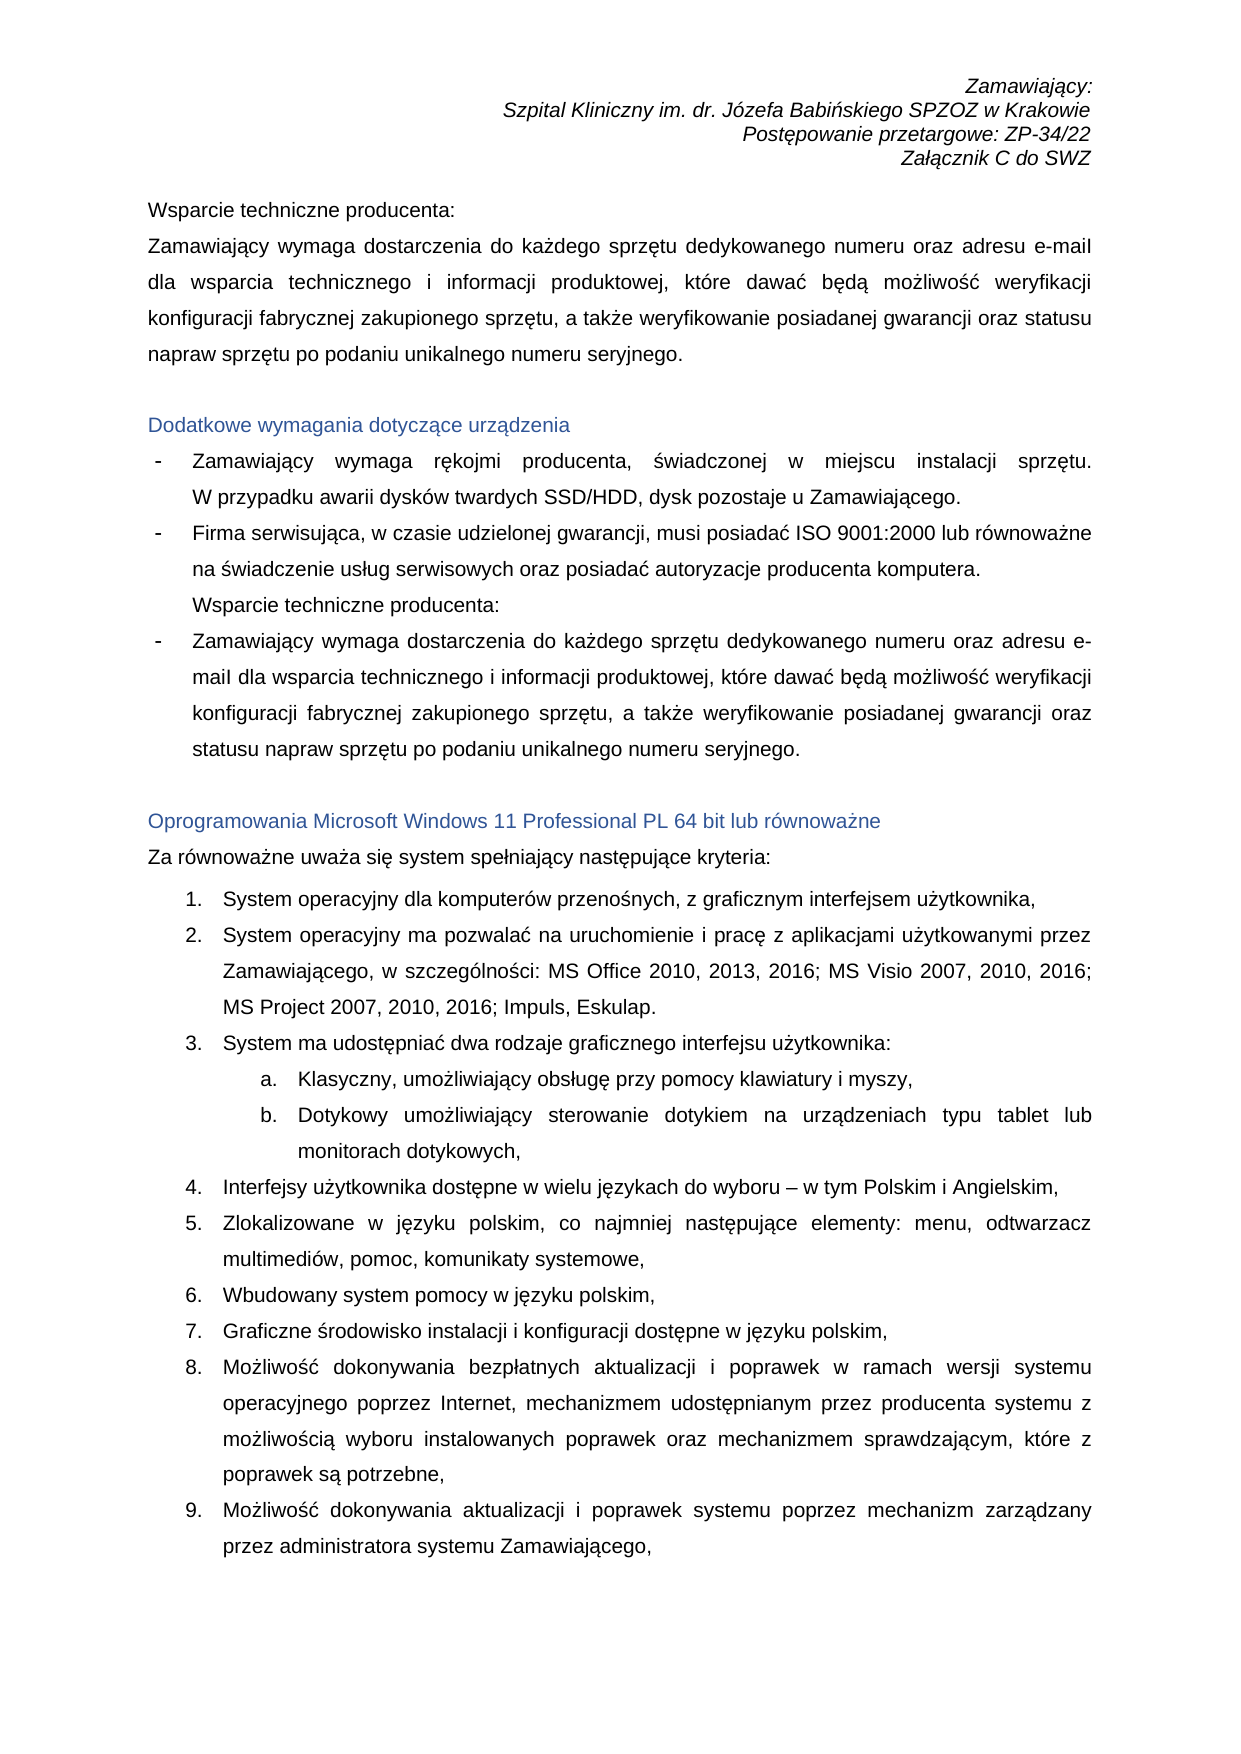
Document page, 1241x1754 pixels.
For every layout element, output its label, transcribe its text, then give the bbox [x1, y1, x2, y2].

subtitle Dodatkowe wymagania dotyczące urządzenia [148, 413, 1093, 437]
list Dotykowy umożliwiający sterowanie dotykiem na urządzeniach typu tablet lub monitorach dotykowych, [260, 1103, 1093, 1163]
list Wsparcie techniczne producenta: [192, 593, 1093, 617]
text Zamawiający wymaga dostarczenia do każdego sprzętu dedykowanego numeru oraz adresu e-maiI dla wsparcia technicznego i informacji produktowej, które dawać będą możliwość weryfikacji konfiguracji fabrycznej zakupionego sprzętu, a także weryfikowanie posiadanej gwarancji oraz statusu napraw sprzętu po podaniu unikalnego numeru seryjnego. [148, 233, 1093, 365]
list Graficzne środowisko instalacji i konfiguracji dostępne w języku polskim, [185, 1318, 1093, 1342]
list Zamawiający wymaga rękojmi producenta, świadczonej w miejscu instalacji sprzętu. W przypadku awarii dysków twardych SSD/HDD, dysk pozostaje u Zamawiającego. [154, 449, 1093, 509]
list Możliwość dokonywania bezpłatnych aktualizacji i poprawek w ramach wersji systemu operacyjnego poprzez Internet, mechanizmem udostępnianym przez producenta systemu z możliwością wyboru instalowanych poprawek oraz mechanizmem sprawdzającym, które z poprawek są potrzebne, [185, 1354, 1093, 1486]
list System operacyjny dla komputerów przenośnych, z graficznym interfejsem użytkownika, [185, 887, 1093, 911]
text Za równoważne uważa się system spełniający następujące kryteria: [148, 845, 1093, 869]
list Wbudowany system pomocy w języku polskim, [185, 1283, 1093, 1307]
list System ma udostępniać dwa rodzaje graficznego interfejsu użytkownika: [185, 1031, 1093, 1055]
text Wsparcie techniczne producenta: [148, 198, 1093, 222]
list Firma serwisująca, w czasie udzielonej gwarancji, musi posiadać ISO 9001:2000 lub równoważne na świadczenie usług serwisowych oraz posiadać autoryzacje producenta komputera. [154, 521, 1093, 581]
list Zamawiający wymaga dostarczenia do każdego sprzętu dedykowanego numeru oraz adresu e-maiI dla wsparcia technicznego i informacji produktowej, które dawać będą możliwość weryfikacji konfiguracji fabrycznej zakupionego sprzętu, a także weryfikowanie posiadanej gwarancji oraz statusu napraw sprzętu po podaniu unikalnego numeru seryjnego. [154, 629, 1093, 761]
subtitle Oprogramowania Microsoft Windows 11 Professional PL 64 bit lub równoważne [148, 809, 1093, 833]
list Klasyczny, umożliwiający obsługę przy pomocy klawiatury i myszy, [260, 1067, 1093, 1091]
list Zlokalizowane w języku polskim, co najmniej następujące elementy: menu, odtwarzacz multimediów, pomoc, komunikaty systemowe, [185, 1211, 1093, 1271]
list Możliwość dokonywania aktualizacji i poprawek systemu poprzez mechanizm zarządzany przez administratora systemu Zamawiającego, [185, 1498, 1093, 1558]
list Interfejsy użytkownika dostępne w wielu językach do wyboru – w tym Polskim i Angielskim, [185, 1175, 1093, 1199]
list System operacyjny ma pozwalać na uruchomienie i pracę z aplikacjami użytkowanymi przez Zamawiającego, w szczególności: MS Office 2010, 2013, 2016; MS Visio 2007, 2010, 2016; MS Project 2007, 2010, 2016; Impuls, Eskulap. [185, 923, 1093, 1019]
